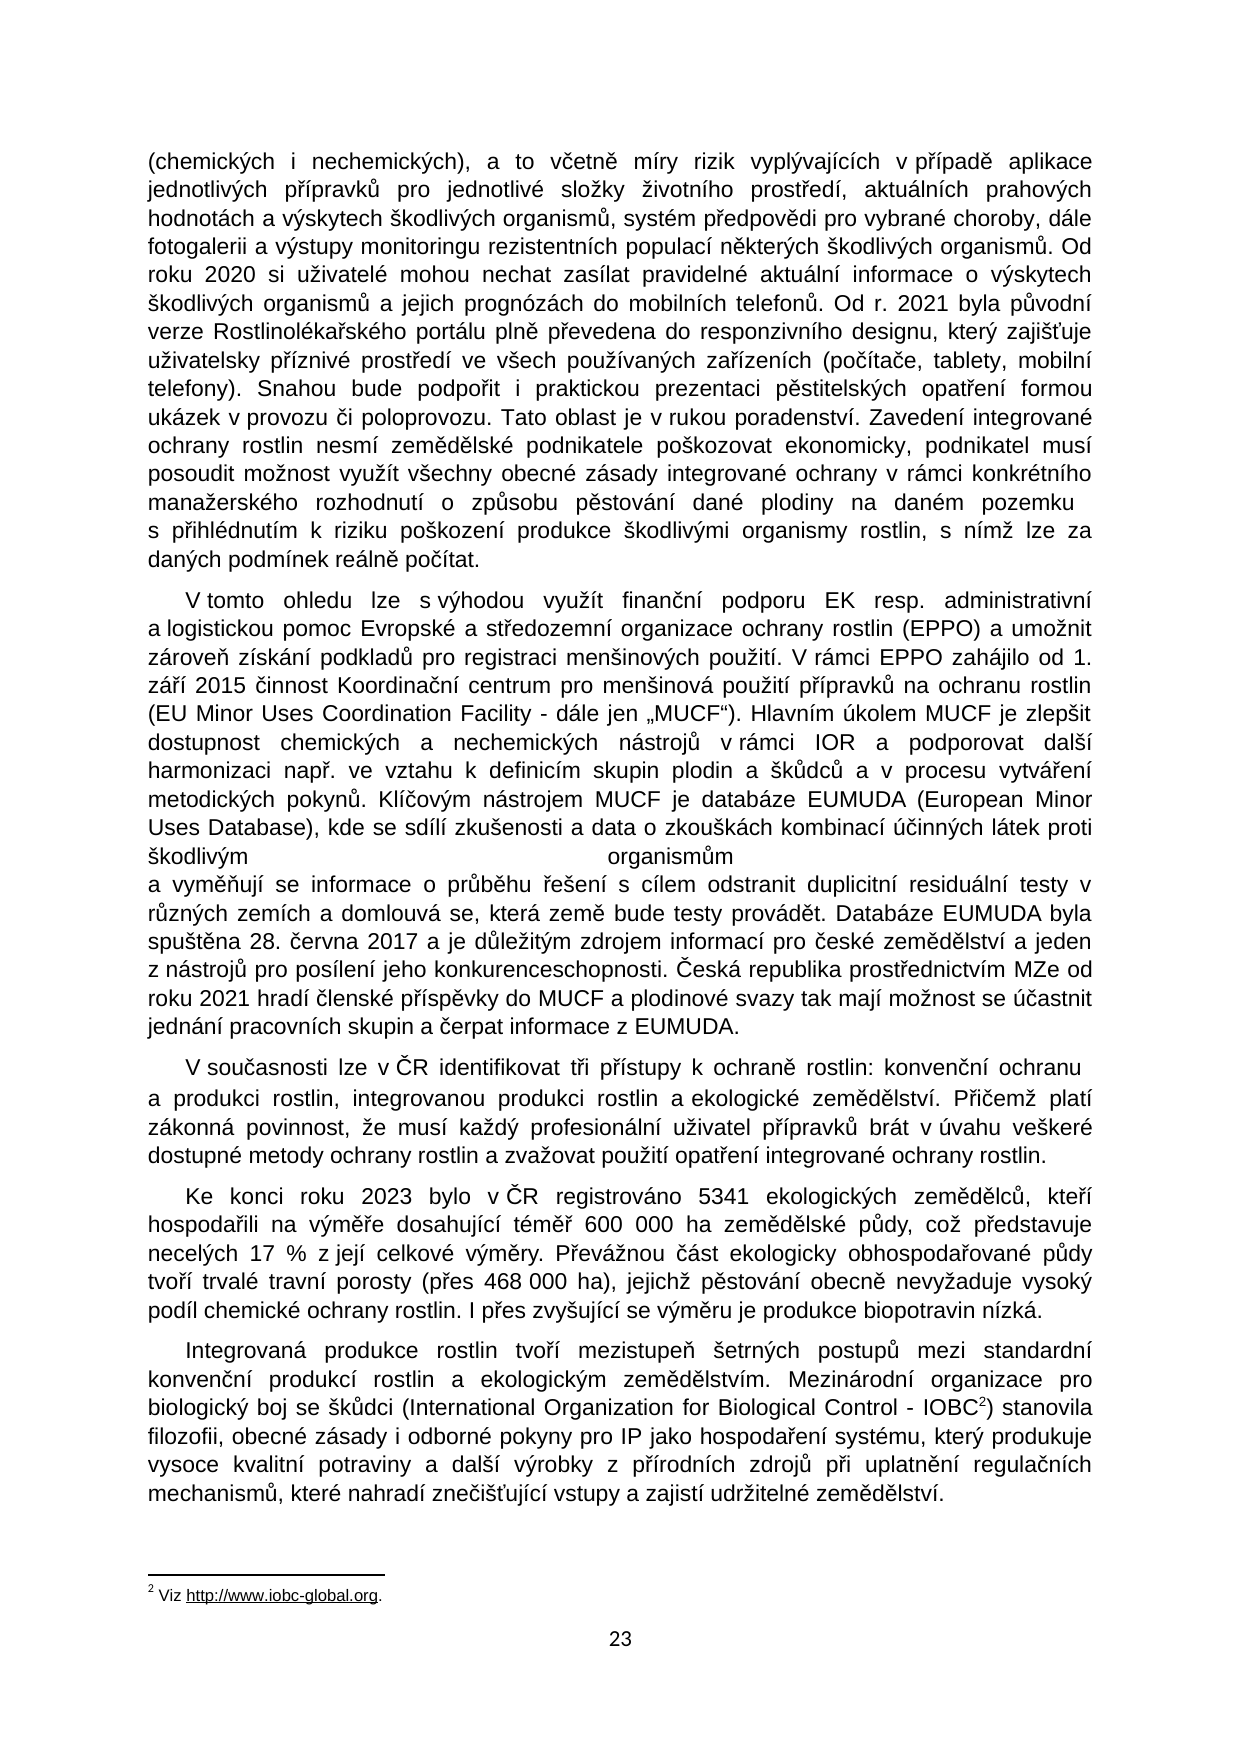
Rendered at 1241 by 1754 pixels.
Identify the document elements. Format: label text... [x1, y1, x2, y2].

text Ke konci roku 2023 bylo v ČR registrováno 5341 ekologických zemědělců, kteří hospodařili na výměře dosahující téměř 600 000 ha zemědělské půdy, což představuje necelých 17 % z její celkové výměry. Převážnou část ekologicky obhospodařované půdy tvoří trvalé travní porosty (přes 468 000 ha), jejichž pěstování obecně nevyžaduje vysoký podíl chemické ochrany rostlin. I přes zvyšující se výměru je produkce biopotravin nízká. [148, 1183, 1093, 1323]
text Integrovaná produkce rostlin tvoří mezistupeň šetrných postupů mezi standardní konvenční produkcí rostlin a ekologickým zemědělstvím. Mezinárodní organizace pro biologický boj se škůdci (International Organization for Biological Control - IOBC) stanovila filozofii, obecné zásady i odborné pokyny pro IP jako hospodaření systému, který produkuje vysoce kvalitní potraviny a další výrobky z přírodních zdrojů při uplatnění regulačních mechanismů, které nahradí znečišťující vstupy a zajistí udržitelné zemědělství. [148, 1337, 1093, 1506]
text V současnosti lze v ČR identifikovat tři přístupy k ochraně rostlin: konvenční ochranu a produkci rostlin, integrovanou produkci rostlin a ekologické zemědělství. Přičemž platí zákonná povinnost, že musí každý profesionální uživatel přípravků brát v úvahu veškeré dostupné metody ochrany rostlin a zvažovat použití opatření integrované ochrany rostlin. [148, 1054, 1093, 1168]
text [148, 148, 1093, 572]
text V tomto ohledu lze s výhodou využít finanční podporu EK resp. administrativní a logistickou pomoc Evropské a středozemní organizace ochrany rostlin (EPPO) a umožnit zároveň získání podkladů pro registraci menšinových použití. V rámci EPPO zahájilo od 1. září 2015 činnost Koordinační centrum pro menšinová použití přípravků na ochranu rostlin (EU Minor Uses Coordination Facility - dále jen „MUCF“). Hlavním úkolem MUCF je zlepšit dostupnost chemických a nechemických nástrojů v rámci IOR a podporovat další harmonizaci např. ve vztahu k definicím skupin plodin a škůdců a v procesu vytváření metodických pokynů. Klíčovým nástrojem MUCF je databáze EUMUDA (European Minor Uses Database), kde se sdílí zkušenosti a data o zkouškách kombinací účinných látek proti škodlivým organismům a vyměňují se informace o průběhu řešení s cílem odstranit duplicitní residuální testy v různých zemích a domlouvá se, která země bude testy provádět. Databáze EUMUDA byla spuštěna 28. června 2017 a je důležitým zdrojem informací pro české zemědělství a jeden z nástrojů pro posílení jeho konkurenceschopnosti. Česká republika prostřednictvím MZe od roku 2021 hradí členské příspěvky do MUCF a plodinové svazy tak mají možnost se účastnit jednání pracovních skupin a čerpat informace z EUMUDA. [148, 587, 1093, 1039]
